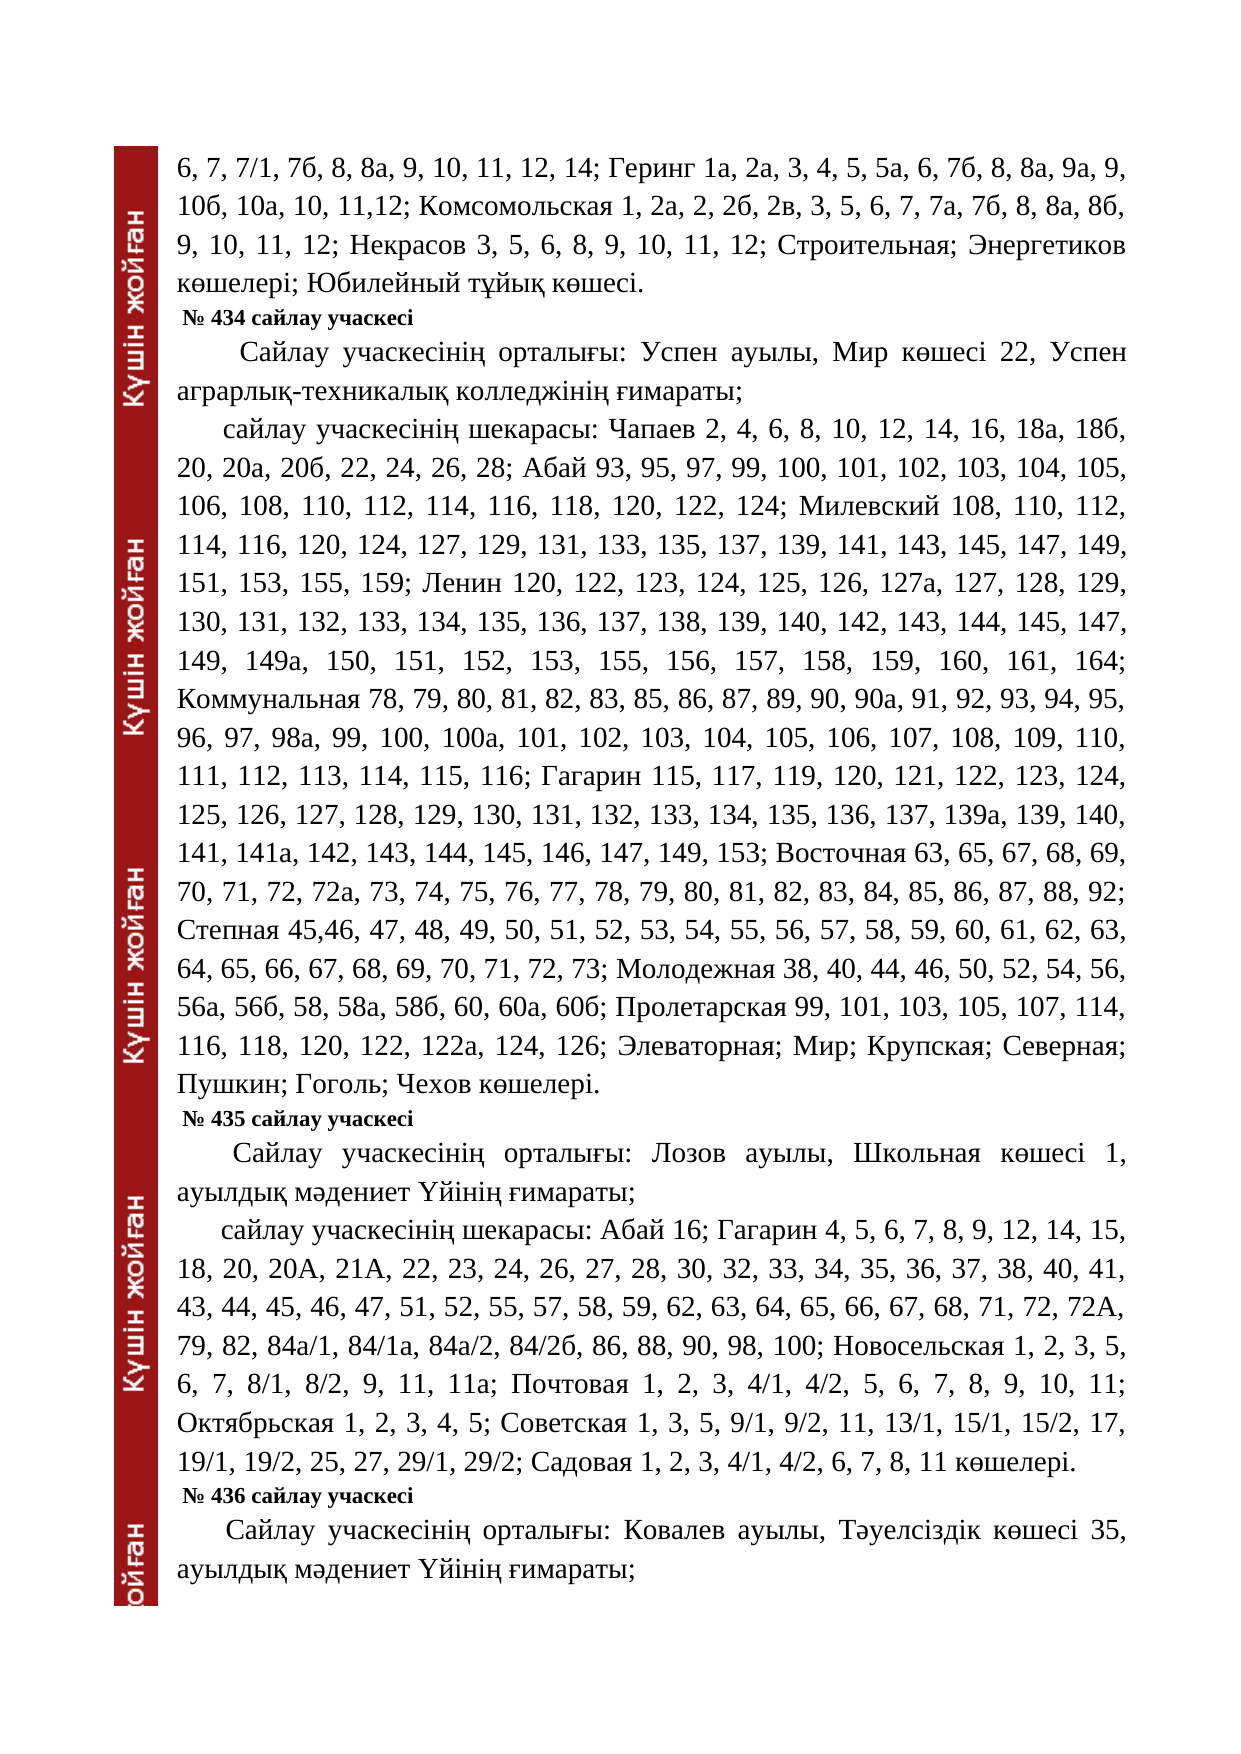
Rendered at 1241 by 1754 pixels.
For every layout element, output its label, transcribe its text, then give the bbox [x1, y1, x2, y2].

text № 436 сайлау учаскесі [112, 1482, 1128, 1509]
picture [114, 1584, 158, 1606]
text Сайлау учаскесінің орталығы: Лозов ауылы, Школьная көшесі 1, ауылдық мәдениет Үйінің ғимараты; [112, 1135, 1128, 1207]
text сайлау учаскесінің шекарасы: Чапаев 2, 4, 6, 8, 10, 12, 14, 16, 18а, 18б, 20, 20а, 20б, 22, 24, 26, 28; Абай 93, 95, 97, 99, 100, 101, 102, 103, 104, 105, 106, 108, 110, 112, 114, 116, 118, 120, 122, 124; Милевский 108, 110, 112, 114, 116, 120, 124, 127, 129, 131, 133, 135, 137, 139, 141, 143, 145, 147, 149, 151, 153, 155, 159; Ленин 120, 122, 123, 124, 125, 126, 127а, 127, 128, 129, 130, 131, 132, 133, 134, 135, 136, 137, 138, 139, 140, 142, 143, 144, 145, 147, 149, 149а, 150, 151, 152, 153, 155, 156, 157, 158, 159, 160, 161, 164; Коммунальная 78, 79, 80, 81, 82, 83, 85, 86, 87, 89, 90, 90а, 91, 92, 93, 94, 95, 96, 97, 98а, 99, 100, 100а, 101, 102, 103, 104, 105, 106, 107, 108, 109, 110, 111, 112, 113, 114, 115, 116; Гагарин 115, 117, 119, 120, 121, 122, 123, 124, 125, 126, 127, 128, 129, 130, 131, 132, 133, 134, 135, 136, 137, 139а, 139, 140, 141, 141а, 142, 143, 144, 145, 146, 147, 149, 153; Восточная 63, 65, 67, 68, 69, 70, 71, 72, 72а, 73, 74, 75, 76, 77, 78, 79, 80, 81, 82, 83, 84, 85, 86, 87, 88, 92; Степная 45,46, 47, 48, 49, 50, 51, 52, 53, 54, 55, 56, 57, 58, 59, 60, 61, 62, 63, 64, 65, 66, 67, 68, 69, 70, 71, 72, 73; Молодежная 38, 40, 44, 46, 50, 52, 54, 56, 56а, 56б, 58, 58а, 58б, 60, 60а, 60б; Пролетарская 99, 101, 103, 105, 107, 114, 116, 118, 120, 122, 122а, 124, 126; Элеваторная; Мир; Крупская; Северная; Пушкин; Гоголь; Чехов көшелері. [112, 411, 1128, 1100]
text Сайлау учаскесінің орталығы: Успен ауылы, Мир көшесі 22, Успен аграрлық-техникалық колледжінің ғимараты; [112, 334, 1128, 406]
picture [114, 406, 158, 411]
picture [114, 1207, 158, 1212]
text сайлау учаскесінің шекарасы: Абай 16; Гагарин 4, 5, 6, 7, 8, 9, 12, 14, 15, 18, 20, 20А, 21А, 22, 23, 24, 26, 27, 28, 30, 32, 33, 34, 35, 36, 37, 38, 40, 41, 43, 44, 45, 46, 47, 51, 52, 55, 57, 58, 59, 62, 63, 64, 65, 66, 67, 68, 71, 72, 72А, 79, 82, 84а/1, 84/1а, 84а/2, 84/2б, 86, 88, 90, 98, 100; Новосельская 1, 2, 3, 5, 6, 7, 8/1, 8/2, 9, 11, 11а; Почтовая 1, 2, 3, 4/1, 4/2, 5, 6, 7, 8, 9, 10, 11; Октябрьская 1, 2, 3, 4, 5; Советская 1, 3, 5, 9/1, 9/2, 11, 13/1, 15/1, 15/2, 17, 19/1, 19/2, 25, 27, 29/1, 29/2; Садовая 1, 2, 3, 4/1, 4/2, 6, 7, 8, 11 көшелері. [112, 1212, 1128, 1477]
picture [114, 1100, 158, 1105]
picture [114, 1477, 158, 1482]
text № 434 сайлау учаскесі [112, 304, 1128, 331]
text № 435 сайлау учаскесі [112, 1105, 1128, 1132]
picture [114, 299, 158, 304]
picture [114, 146, 158, 150]
text Сайлау учаскесінің орталығы: Ковалев ауылы, Тәуелсіздік көшесі 35, ауылдық мәдениет Үйінің ғимараты; [112, 1512, 1128, 1584]
